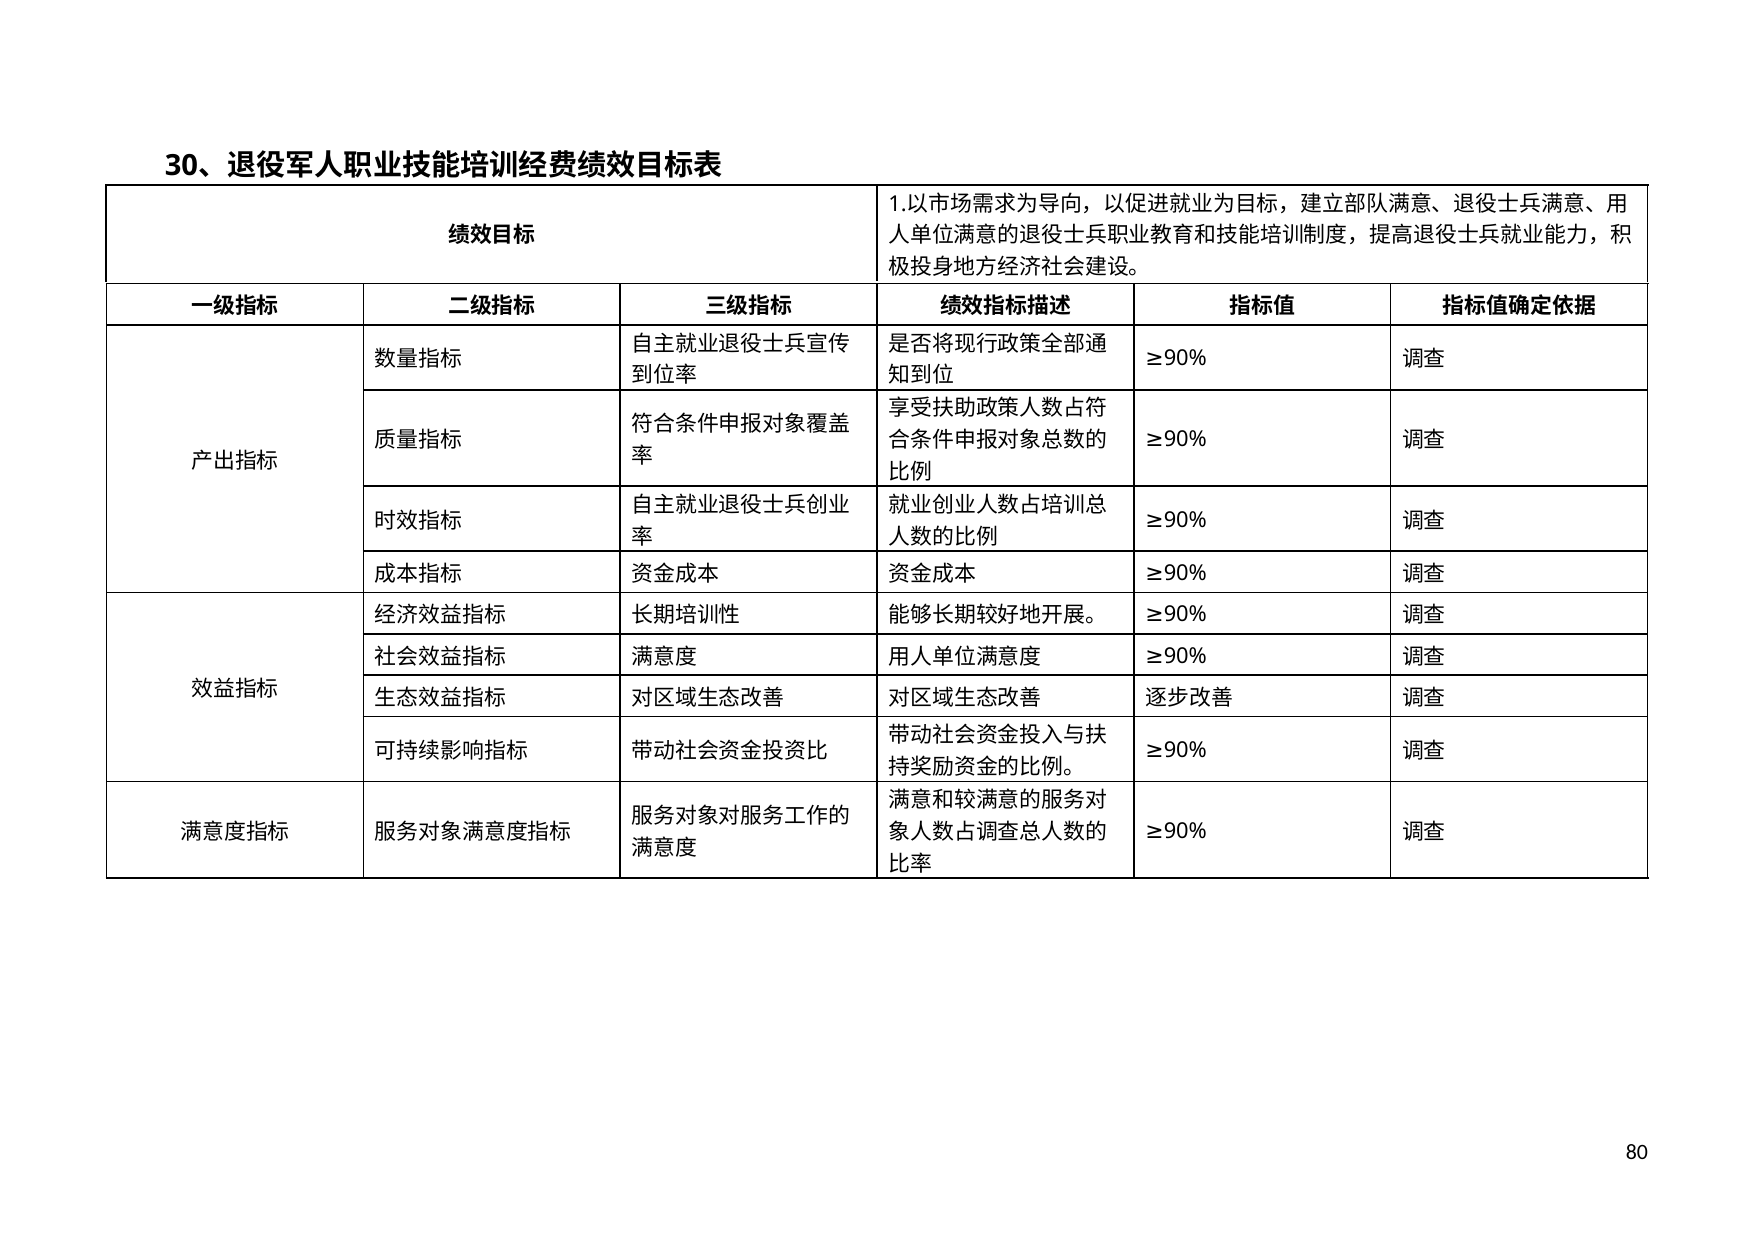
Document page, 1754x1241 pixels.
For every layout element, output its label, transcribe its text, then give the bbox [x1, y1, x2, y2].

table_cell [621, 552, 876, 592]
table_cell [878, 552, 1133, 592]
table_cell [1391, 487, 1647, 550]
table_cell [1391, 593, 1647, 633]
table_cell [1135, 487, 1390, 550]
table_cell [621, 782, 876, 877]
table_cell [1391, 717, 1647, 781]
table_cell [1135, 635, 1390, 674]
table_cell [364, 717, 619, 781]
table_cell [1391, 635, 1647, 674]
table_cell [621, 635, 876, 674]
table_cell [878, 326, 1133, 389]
text 30、退役军人职业技能培训经费绩效目标表 [106, 142, 1648, 184]
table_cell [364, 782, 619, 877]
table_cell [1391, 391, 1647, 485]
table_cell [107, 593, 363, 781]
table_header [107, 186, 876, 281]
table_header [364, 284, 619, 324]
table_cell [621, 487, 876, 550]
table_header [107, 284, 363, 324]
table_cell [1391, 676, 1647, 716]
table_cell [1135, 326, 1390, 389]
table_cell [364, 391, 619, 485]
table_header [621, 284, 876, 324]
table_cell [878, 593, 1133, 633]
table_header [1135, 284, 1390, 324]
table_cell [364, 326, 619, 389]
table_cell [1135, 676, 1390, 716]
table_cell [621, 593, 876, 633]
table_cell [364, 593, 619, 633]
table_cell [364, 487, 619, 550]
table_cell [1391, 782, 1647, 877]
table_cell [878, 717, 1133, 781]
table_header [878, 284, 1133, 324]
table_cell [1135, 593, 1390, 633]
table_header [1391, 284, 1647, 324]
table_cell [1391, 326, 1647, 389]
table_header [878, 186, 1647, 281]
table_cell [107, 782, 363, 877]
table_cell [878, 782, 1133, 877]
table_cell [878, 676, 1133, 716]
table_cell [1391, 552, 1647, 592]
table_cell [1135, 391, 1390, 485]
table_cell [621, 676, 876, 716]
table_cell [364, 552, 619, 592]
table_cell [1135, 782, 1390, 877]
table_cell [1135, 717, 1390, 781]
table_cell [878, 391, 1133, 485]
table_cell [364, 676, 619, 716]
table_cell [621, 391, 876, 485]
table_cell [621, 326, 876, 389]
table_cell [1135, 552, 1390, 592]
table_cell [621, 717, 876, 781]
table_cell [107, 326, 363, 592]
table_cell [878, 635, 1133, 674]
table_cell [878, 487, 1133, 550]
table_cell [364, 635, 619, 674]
